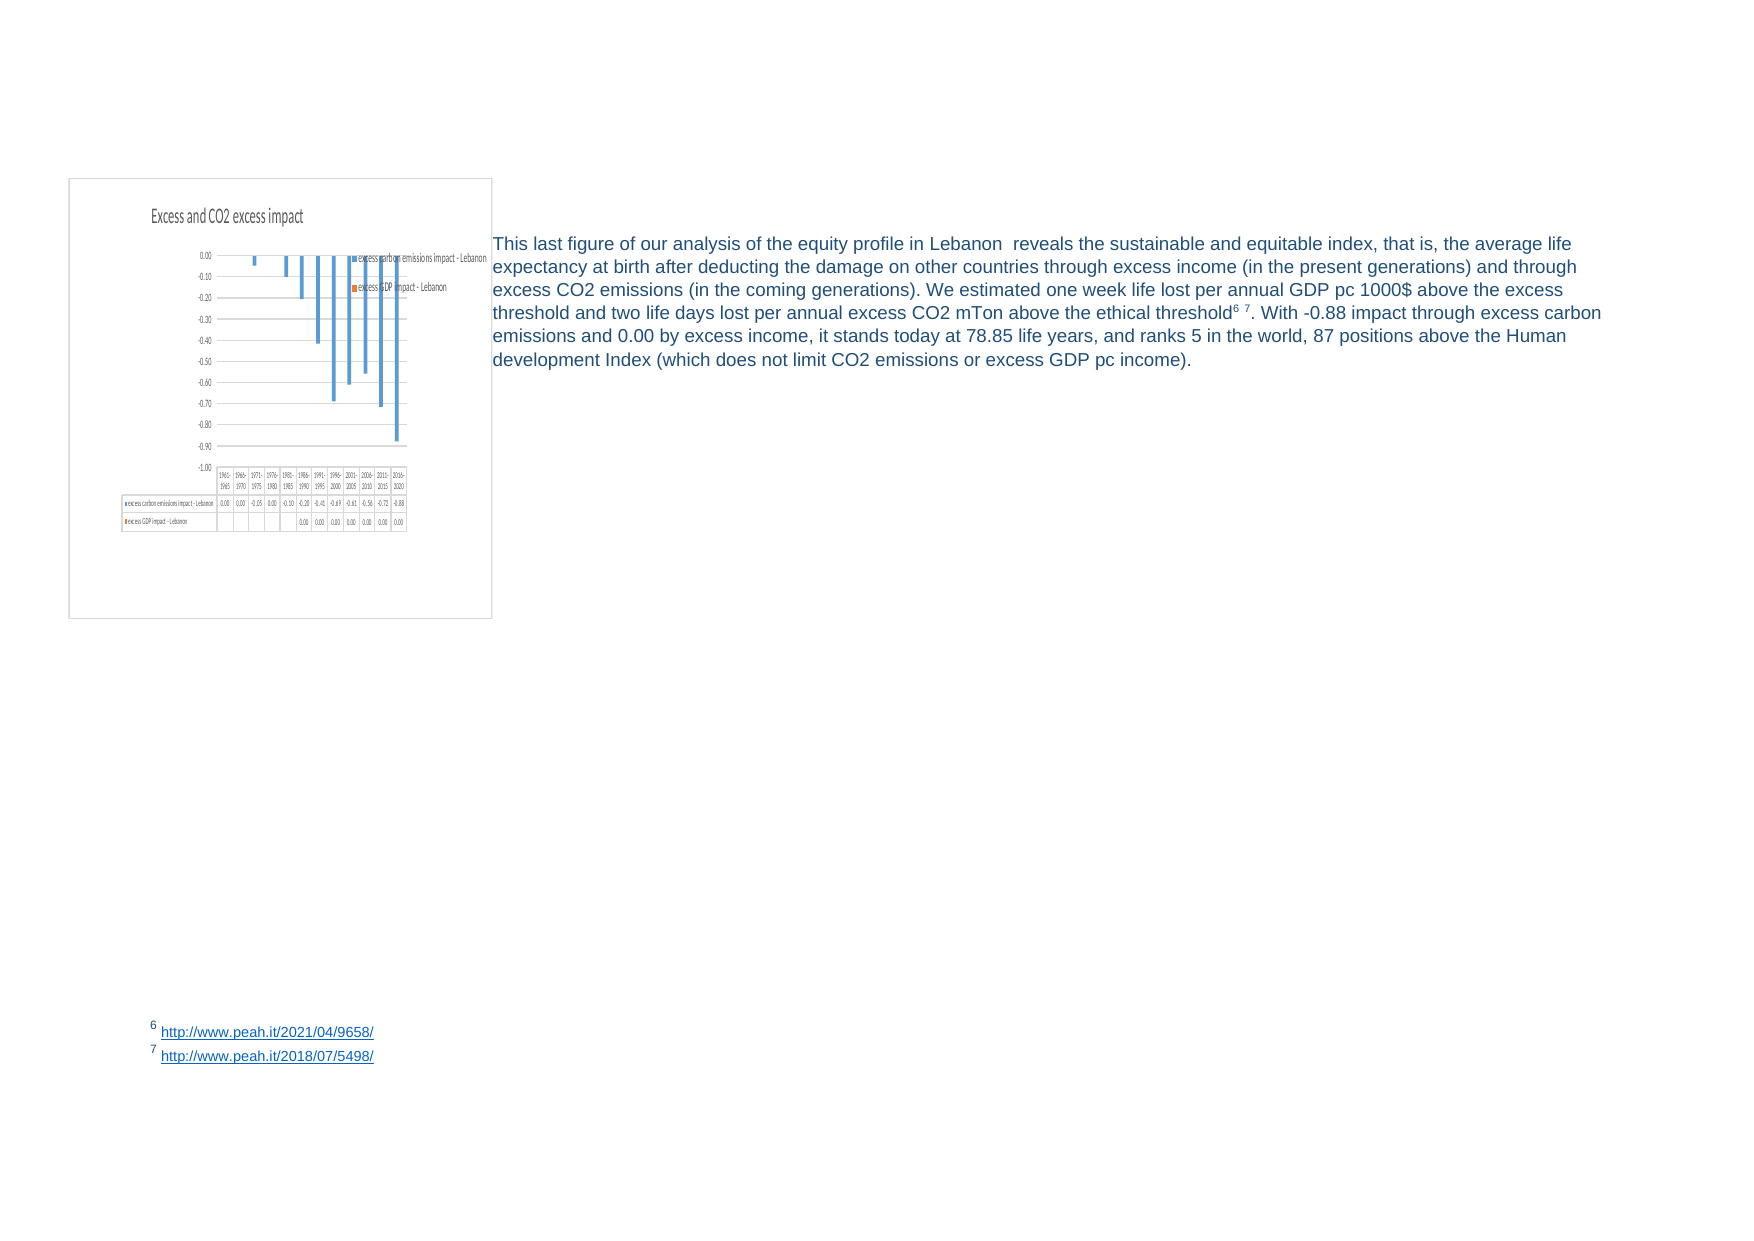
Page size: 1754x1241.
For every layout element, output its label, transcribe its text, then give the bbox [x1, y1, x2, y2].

text This last figure of our analysis of the equity profile in Lebanon reveals the sustainable and equitable index, that is, the average life expectancy at birth after deducting the damage on other countries through excess income (in the present generations) and through excess CO2 emissions (in the coming generations). We estimated one week life lost per annual GDP pc 1000$ above the excess threshold and two life days lost per annual excess CO2 mTon above the ethical threshold . With -0.88 impact through excess carbon emissions and 0.00 by excess income, it stands today at 78.85 life years, and ranks 5 in the world, 87 positions above the Human development Index (which does not limit CO2 emissions or excess GDP pc income). [493, 232, 1604, 370]
